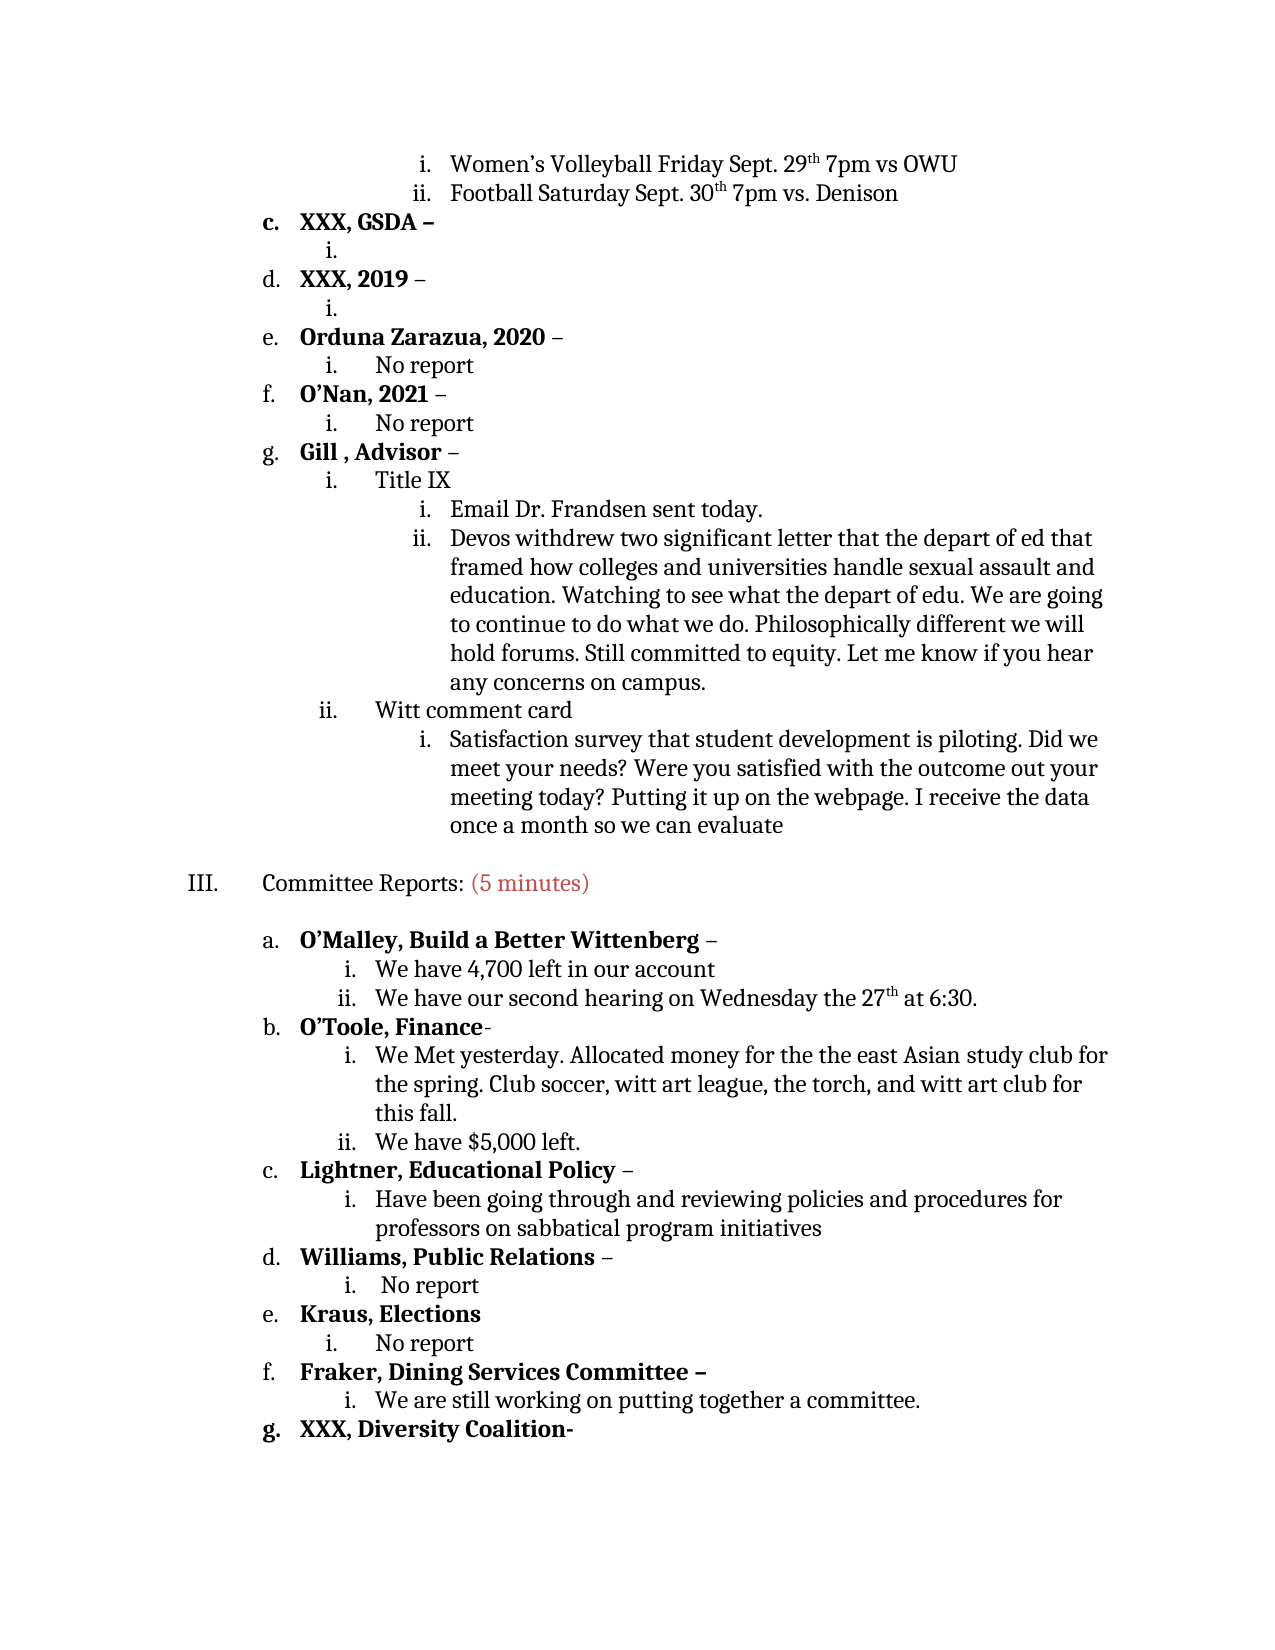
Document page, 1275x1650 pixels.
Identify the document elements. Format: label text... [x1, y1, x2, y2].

list XXX, GSDA – [262, 207, 1125, 236]
list Committee Reports: (5 minutes) [187, 869, 1125, 897]
list Lightner, Educational Policy – [262, 1156, 1125, 1185]
list We are still working on putting together a committee. [356, 1386, 1125, 1415]
list No report [337, 351, 1125, 380]
list We Met yesterday. Allocated money for the the east Asian study club for the spring. Club soccer, witt art league, the torch, and witt art club for this fall. [356, 1041, 1125, 1127]
list O’Nan, 2021 – [262, 380, 1125, 409]
list Email Dr. Frandsen sent today. [431, 495, 1125, 524]
list Football Saturday Sept. 30th 7pm vs. Denison [431, 179, 1125, 207]
list Orduna Zarazua, 2020 – [262, 322, 1125, 351]
list Devos withdrew two significant letter that the depart of ed that framed how colleges and universities handle sexual assault and education. Watching to see what the depart of edu. We are going to continue to do what we do. Philosophically different we will hold forums. Still committed to equity. Let me know if you hear any concerns on campus. [431, 524, 1125, 696]
list Have been going through and reviewing policies and procedures for professors on sabbatical program initiatives [356, 1185, 1125, 1242]
list Williams, Public Relations – [262, 1242, 1125, 1271]
list Fraker, Dining Services Committee – [262, 1357, 1125, 1386]
list XXX, Diversity Coalition- [262, 1415, 1125, 1444]
list O’Toole, Finance- [262, 1012, 1125, 1041]
list No report [337, 409, 1125, 437]
list No report [356, 1271, 1125, 1300]
list O’Malley, Build a Better Wittenberg – [262, 926, 1125, 955]
list No report [337, 1329, 1125, 1357]
list Women’s Volleyball Friday Sept. 29th 7pm vs OWU [431, 150, 1125, 179]
list Gill , Advisor – [262, 437, 1125, 466]
list Kraus, Elections [262, 1300, 1125, 1329]
list We have $5,000 left. [356, 1127, 1125, 1156]
list XXX, 2019 – [262, 265, 1125, 294]
list We have 4,700 left in our account [356, 955, 1125, 984]
list Witt comment card [337, 696, 1125, 725]
list We have our second hearing on Wednesday the 27th at 6:30. [356, 984, 1125, 1012]
list Title IX [337, 466, 1125, 495]
list Satisfaction survey that student development is piloting. Did we meet your needs? Were you satisfied with the outcome out your meeting today? Putting it up on the webpage. I receive the data once a month so we can evaluate [431, 725, 1125, 840]
